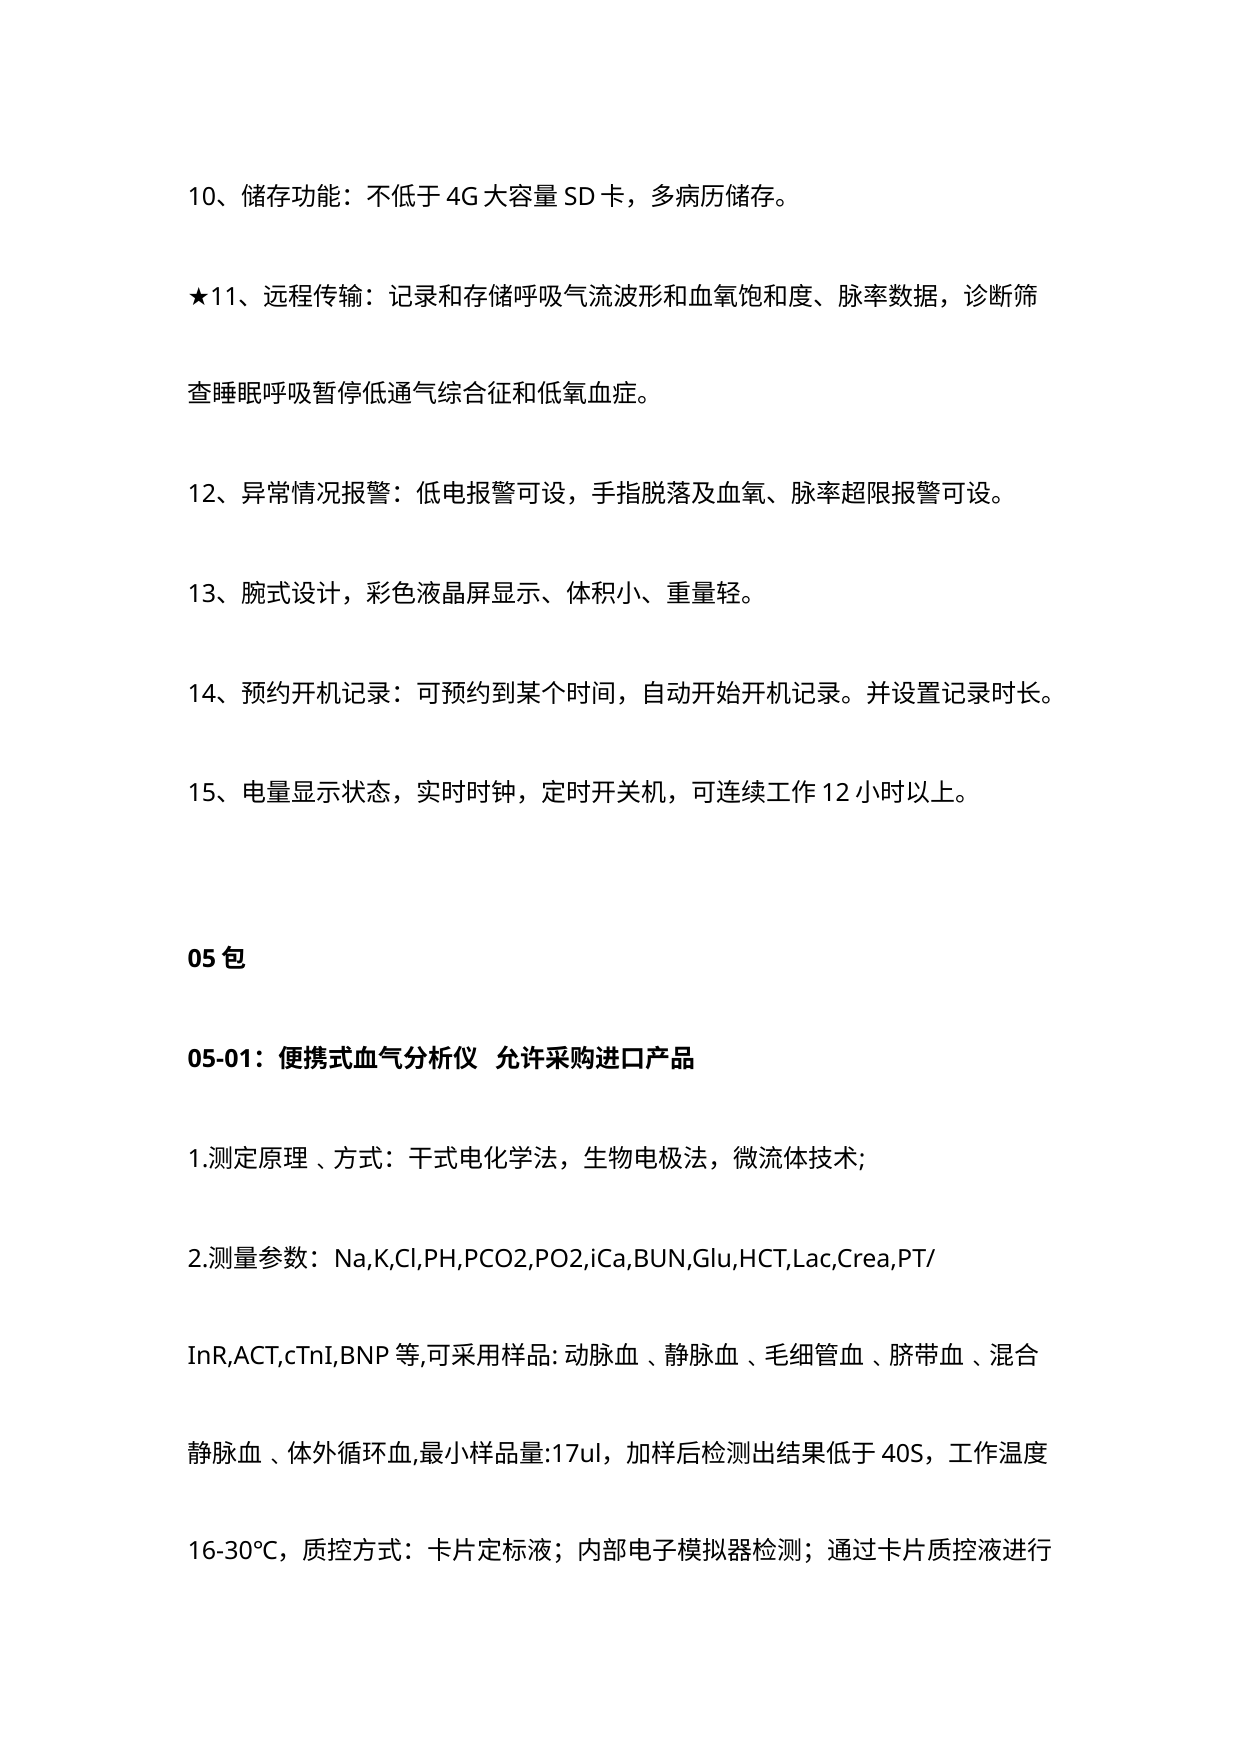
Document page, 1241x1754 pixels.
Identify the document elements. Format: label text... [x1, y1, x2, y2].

text ★11、远程传输：记录和存储呼吸气流波形和血氧饱和度、脉率数据，诊断筛查睡眠呼吸暂停低通气综合征和低氧血症。 [187, 262, 1053, 424]
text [187, 1224, 1053, 1581]
text 12、异常情况报警：低电报警可设，手指脱落及血氧、脉率超限报警可设。 [187, 459, 1053, 524]
text 05-01：便携式血气分析仪 允许采购进口产品 [187, 1024, 1053, 1089]
text 10、储存功能：不低于4G大容量SD卡，多病历储存。 [187, 162, 1053, 227]
text 13、腕式设计，彩色液晶屏显示、体积小、重量轻。 [187, 559, 1053, 624]
text 1.测定原理﹑方式：干式电化学法，生物电极法，微流体技术; [187, 1124, 1053, 1189]
text 05包 [187, 924, 1053, 989]
text 15、电量显示状态，实时时钟，定时开关机，可连续工作12小时以上。 [187, 758, 1053, 823]
text 14、预约开机记录：可预约到某个时间，自动开始开机记录。并设置记录时长。 [187, 659, 1053, 724]
